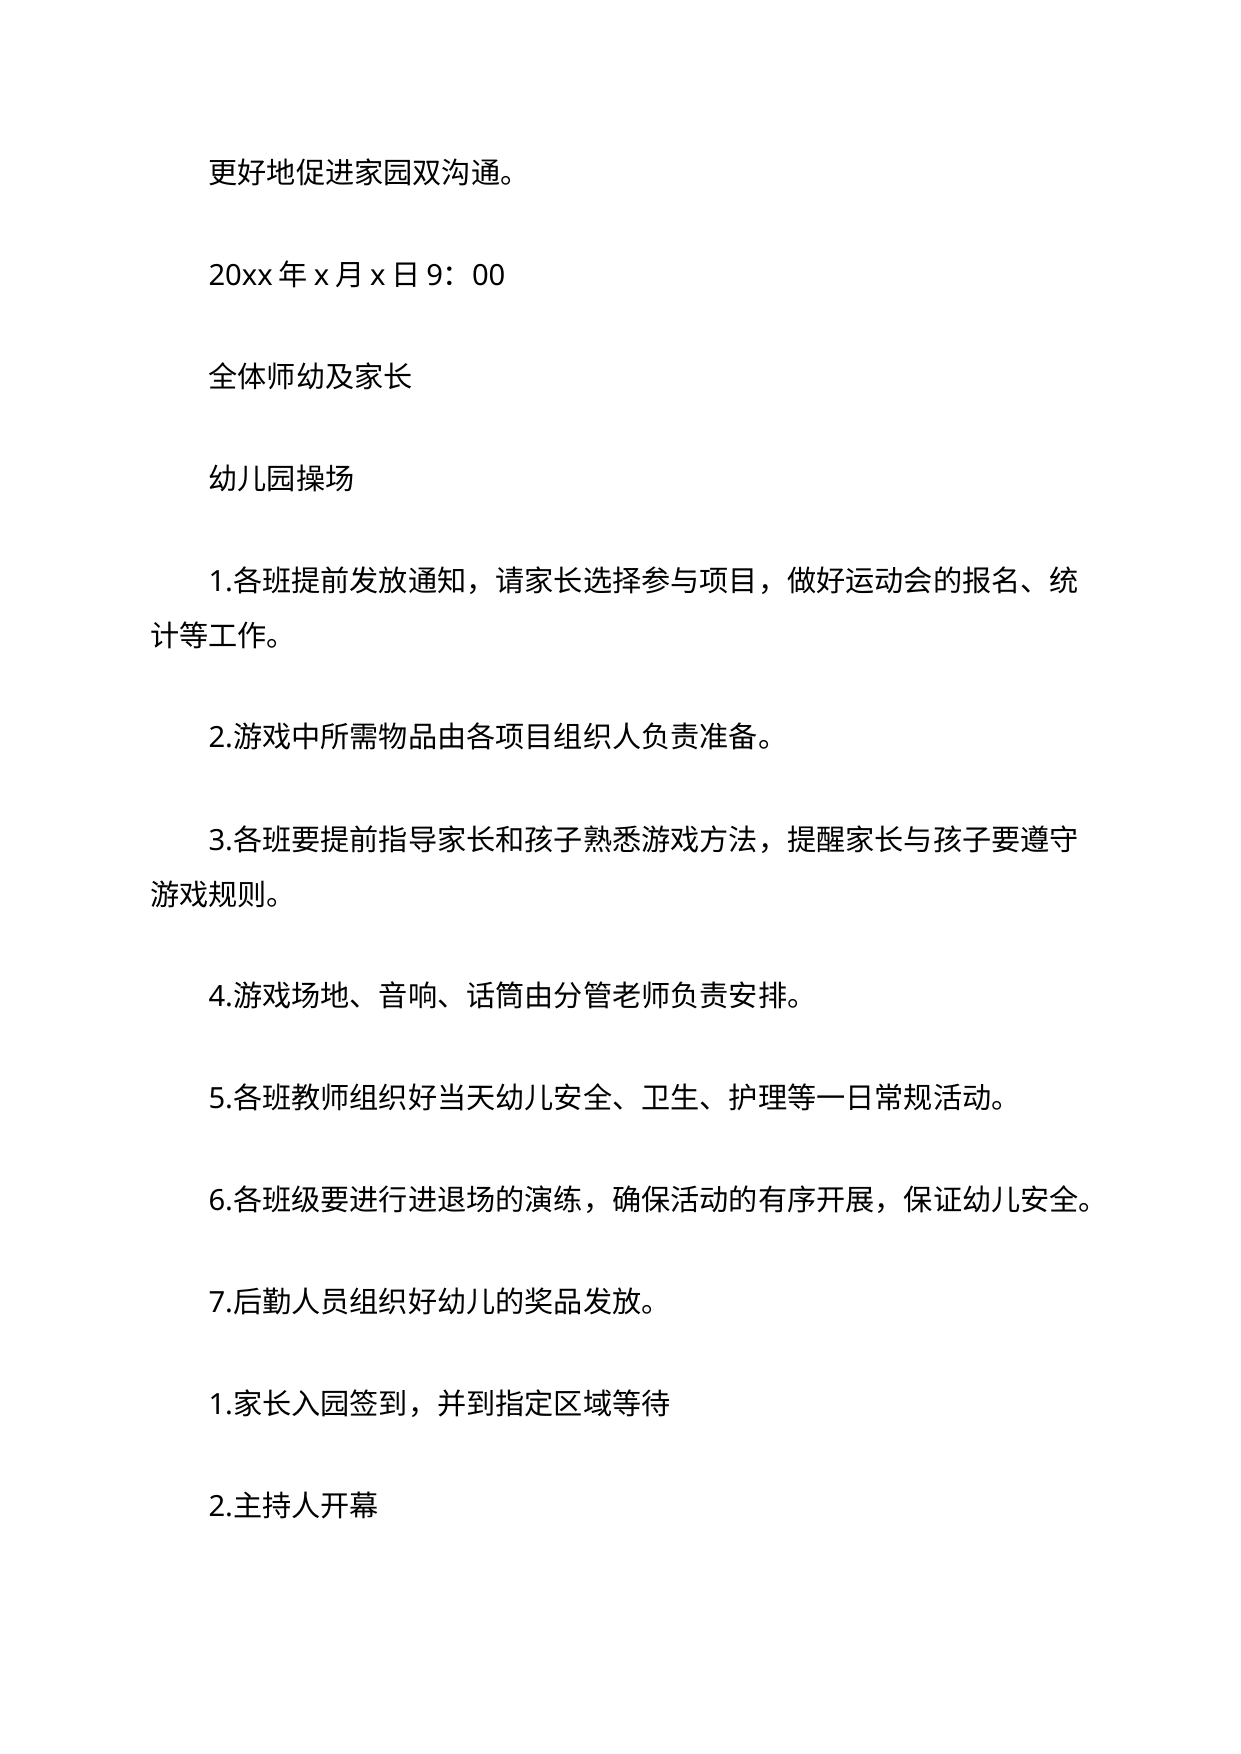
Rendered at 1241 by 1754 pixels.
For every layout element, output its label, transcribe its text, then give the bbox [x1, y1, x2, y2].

text 1.各班提前发放通知，请家长选择参与项目，做好运动会的报名、统计等工作。 [150, 557, 1090, 654]
text 幼儿园操场 [150, 456, 1090, 498]
text 更好地促进家园双沟通。 [150, 150, 1090, 192]
text 5.各班教师组织好当天幼儿安全、卫生、护理等一日常规活动。 [150, 1075, 1090, 1117]
text 4.游戏场地、音响、话筒由分管老师负责安排。 [150, 973, 1090, 1015]
text 1.家长入园签到，并到指定区域等待 [150, 1381, 1090, 1423]
text 3.各班要提前指导家长和孩子熟悉游戏方法，提醒家长与孩子要遵守游戏规则。 [150, 816, 1090, 913]
text 7.后勤人员组织好幼儿的奖品发放。 [150, 1279, 1090, 1321]
text 2.主持人开幕 [150, 1483, 1090, 1525]
text 20xx年x月x日9：00 [150, 252, 1090, 294]
text 6.各班级要进行进退场的演练，确保活动的有序开展，保证幼儿安全。 [150, 1177, 1090, 1219]
text 2.游戏中所需物品由各项目组织人负责准备。 [150, 714, 1090, 756]
text 全体师幼及家长 [150, 354, 1090, 396]
